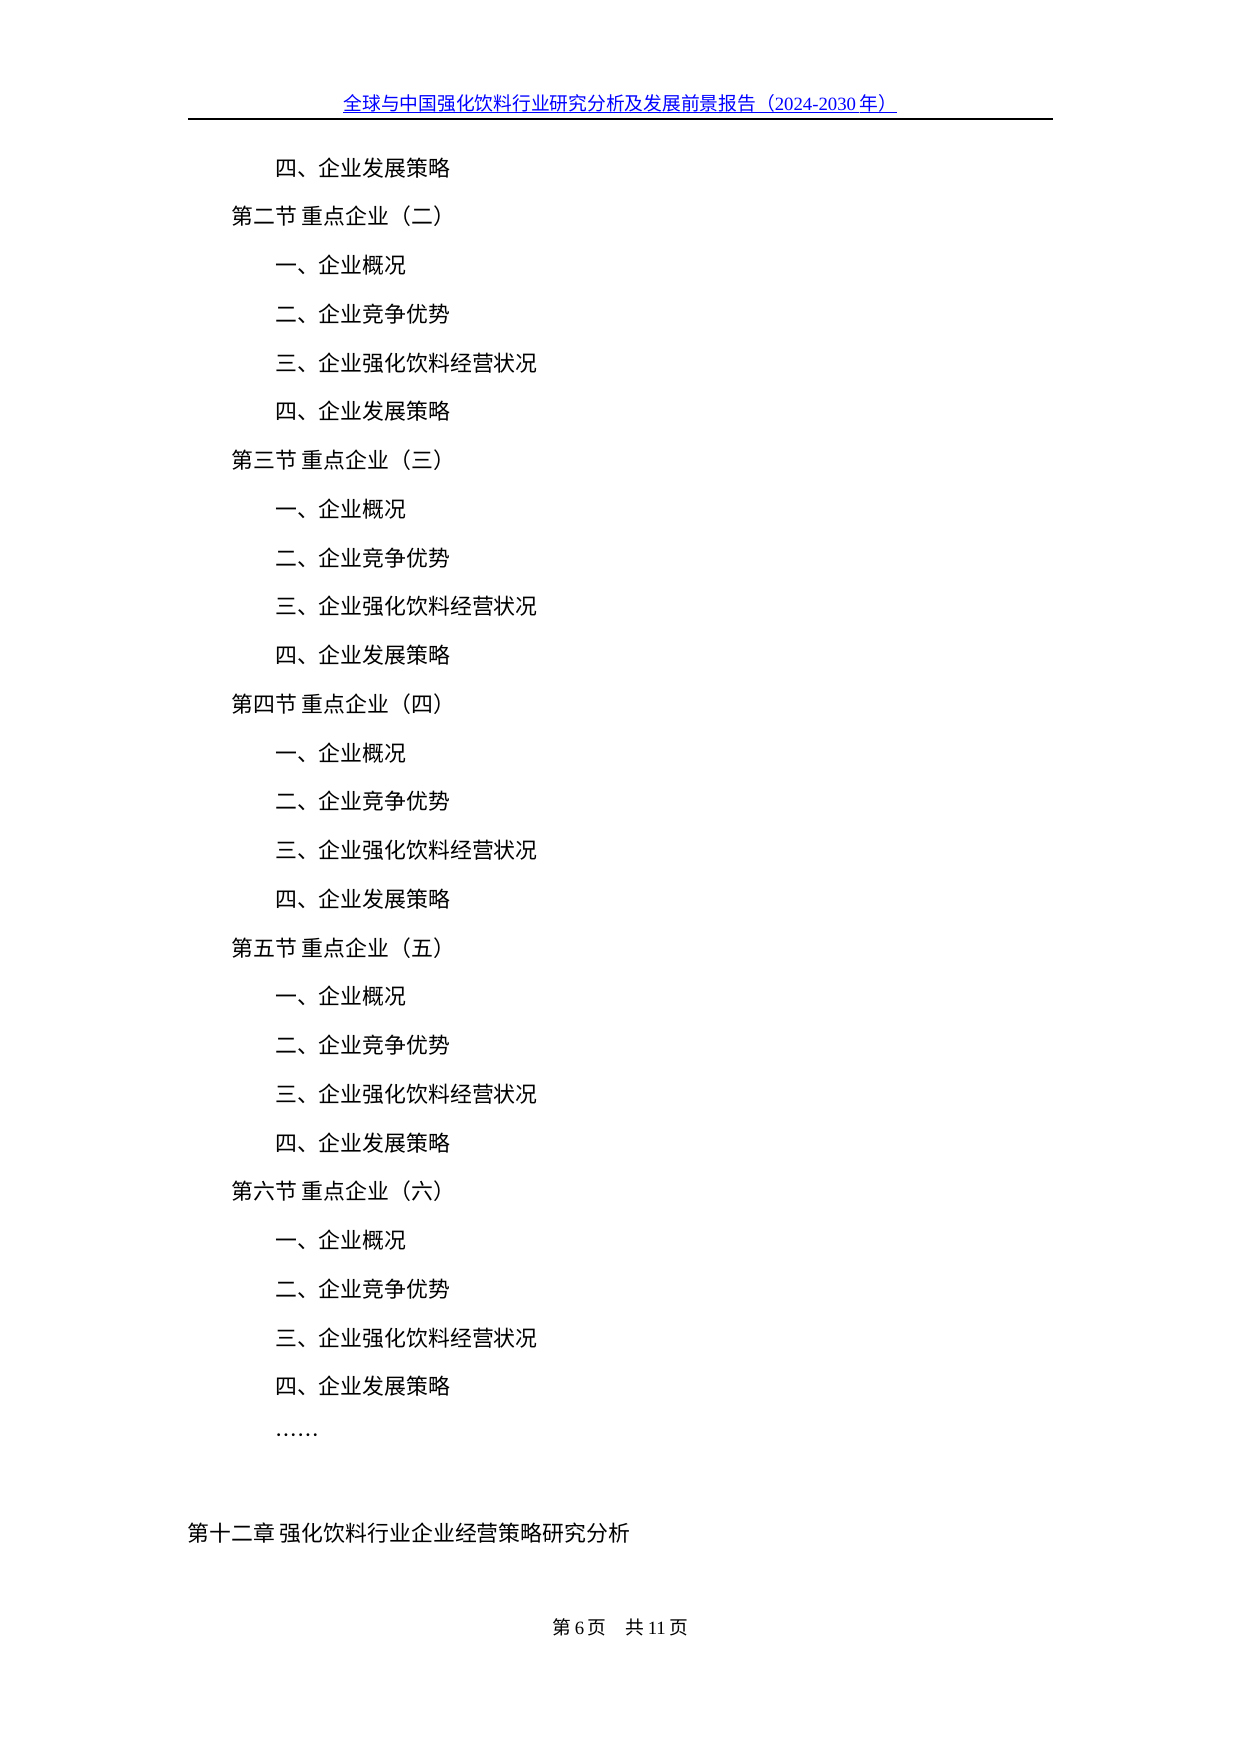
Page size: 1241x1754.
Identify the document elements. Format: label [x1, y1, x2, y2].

text [187, 150, 1053, 1548]
